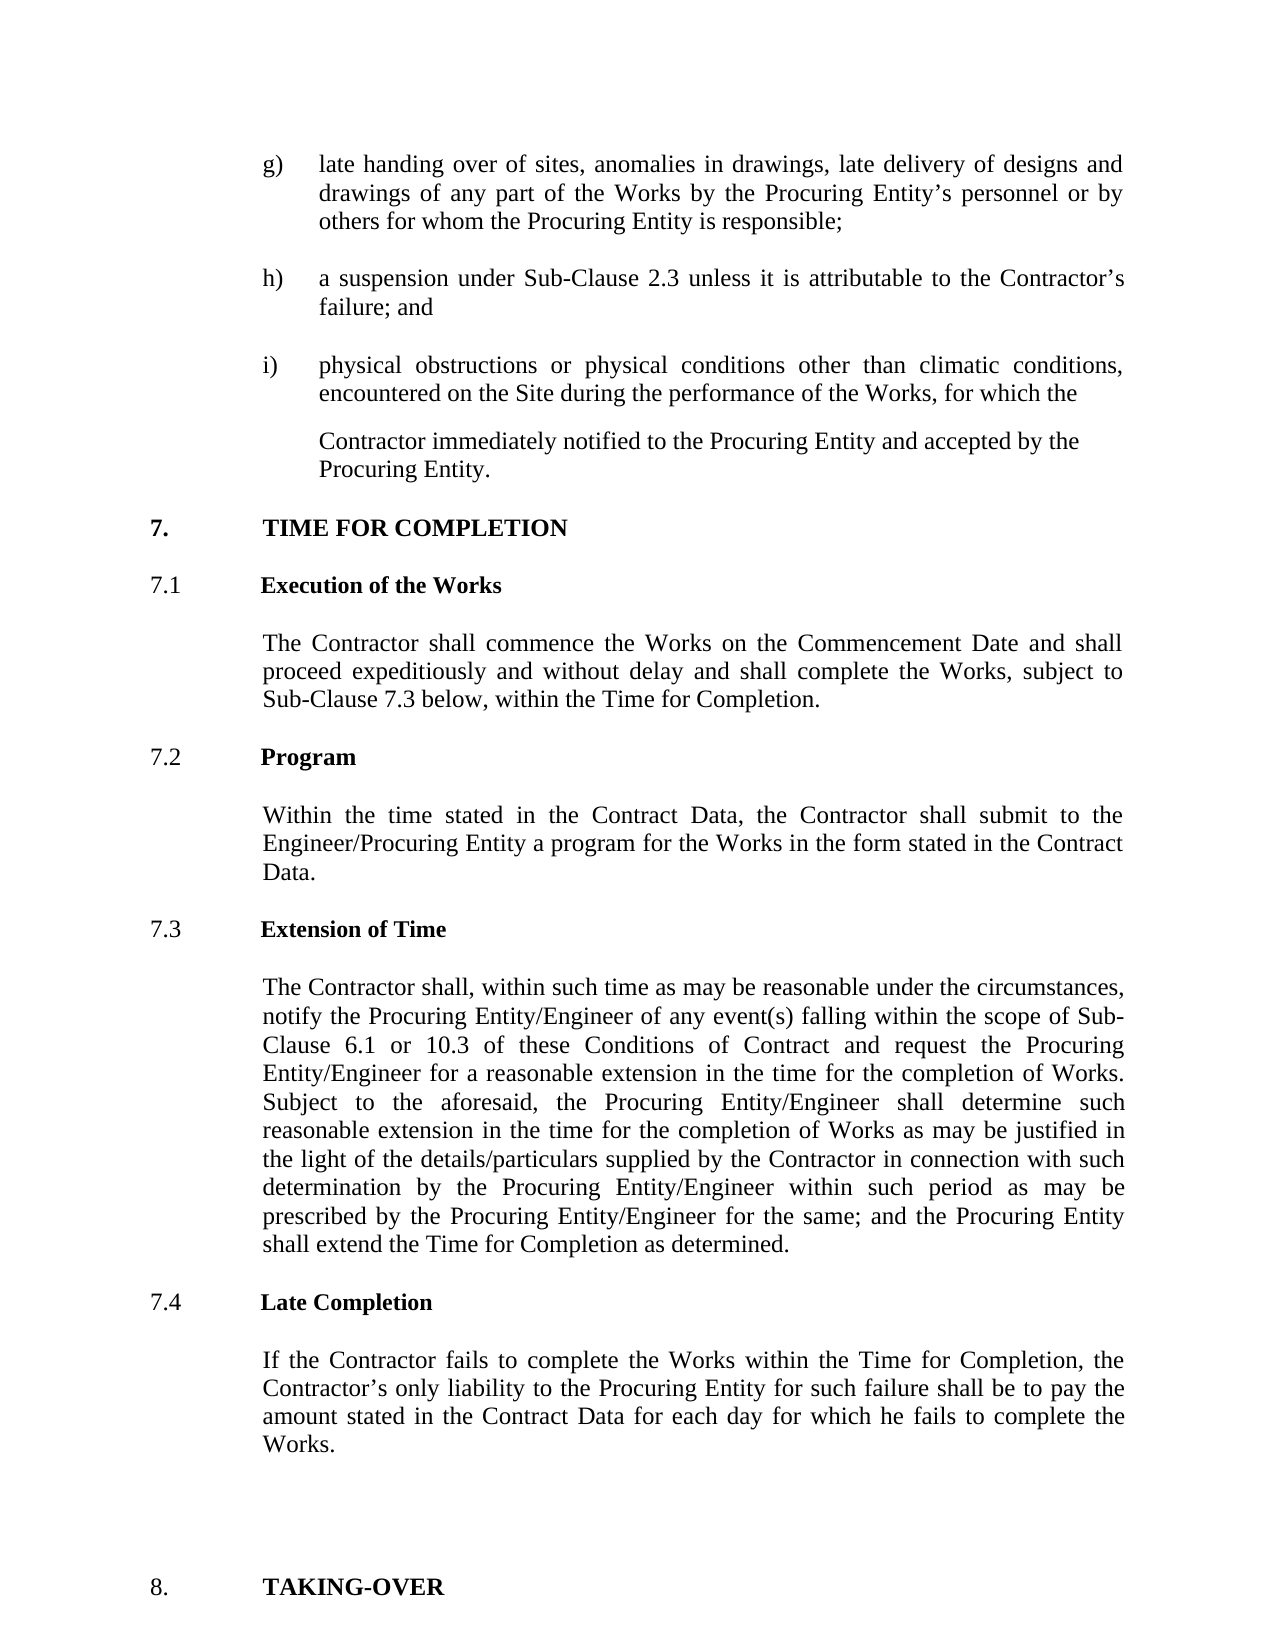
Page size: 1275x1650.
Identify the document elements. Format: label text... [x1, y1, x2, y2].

text The Contractor shall, within such time as may be reasonable under the circumstances, notify the Procuring Entity/Engineer of any event(s) falling within the scope of Sub-Clause 6.1 or 10.3 of these Conditions of Contract and request the Procuring Entity/Engineer for a reasonable extension in the time for the completion of Works. Subject to the aforesaid, the Procuring Entity/Engineer shall determine such reasonable extension in the time for the completion of Works as may be justified in the light of the details/particulars supplied by the Contractor in connection with such determination by the Procuring Entity/Engineer within such period as may be prescribed by the Procuring Entity/Engineer for the same; and the Procuring Entity shall extend the Time for Completion as determined. [262, 973, 1126, 1258]
text 7.3 Extension of Time [150, 914, 1126, 943]
text If the Contractor fails to complete the Works within the Time for Completion, the Contractor’s only liability to the Procuring Entity for such failure shall be to pay the amount stated in the Contract Data for each day for which he fails to complete the Works. [262, 1346, 1126, 1458]
text 7.1 Execution of the Works [150, 570, 1126, 598]
text 7.2 Program [150, 742, 1126, 771]
list physical obstructions or physical conditions other than climatic conditions, encountered on the Site during the performance of the Works, for which the [262, 351, 1124, 407]
text Contractor immediately notified to the Procuring Entity and accepted by the Procuring Entity. [319, 427, 1124, 483]
list late handing over of sites, anomalies in drawings, late delivery of designs and drawings of any part of the Works by the Procuring Entity’s personnel or by others for whom the Procuring Entity is responsible; [262, 150, 1124, 234]
text The Contractor shall commence the Works on the Commencement Date and shall proceed expeditiously and without delay and shall complete the Works, subject to Sub-Clause 7.3 below, within the Time for Completion. [262, 628, 1124, 713]
list TAKING-OVER [150, 1572, 1126, 1600]
list TIME FOR COMPLETION [150, 513, 1126, 541]
text 7.4 Late Completion [150, 1287, 1126, 1316]
text Within the time stated in the Contract Data, the Contractor shall submit to the Engineer/Procuring Entity a program for the Works in the form stated in the Contract Data. [262, 801, 1124, 885]
list a suspension under Sub-Clause 2.3 unless it is attributable to the Contractor’s failure; and [262, 263, 1126, 321]
